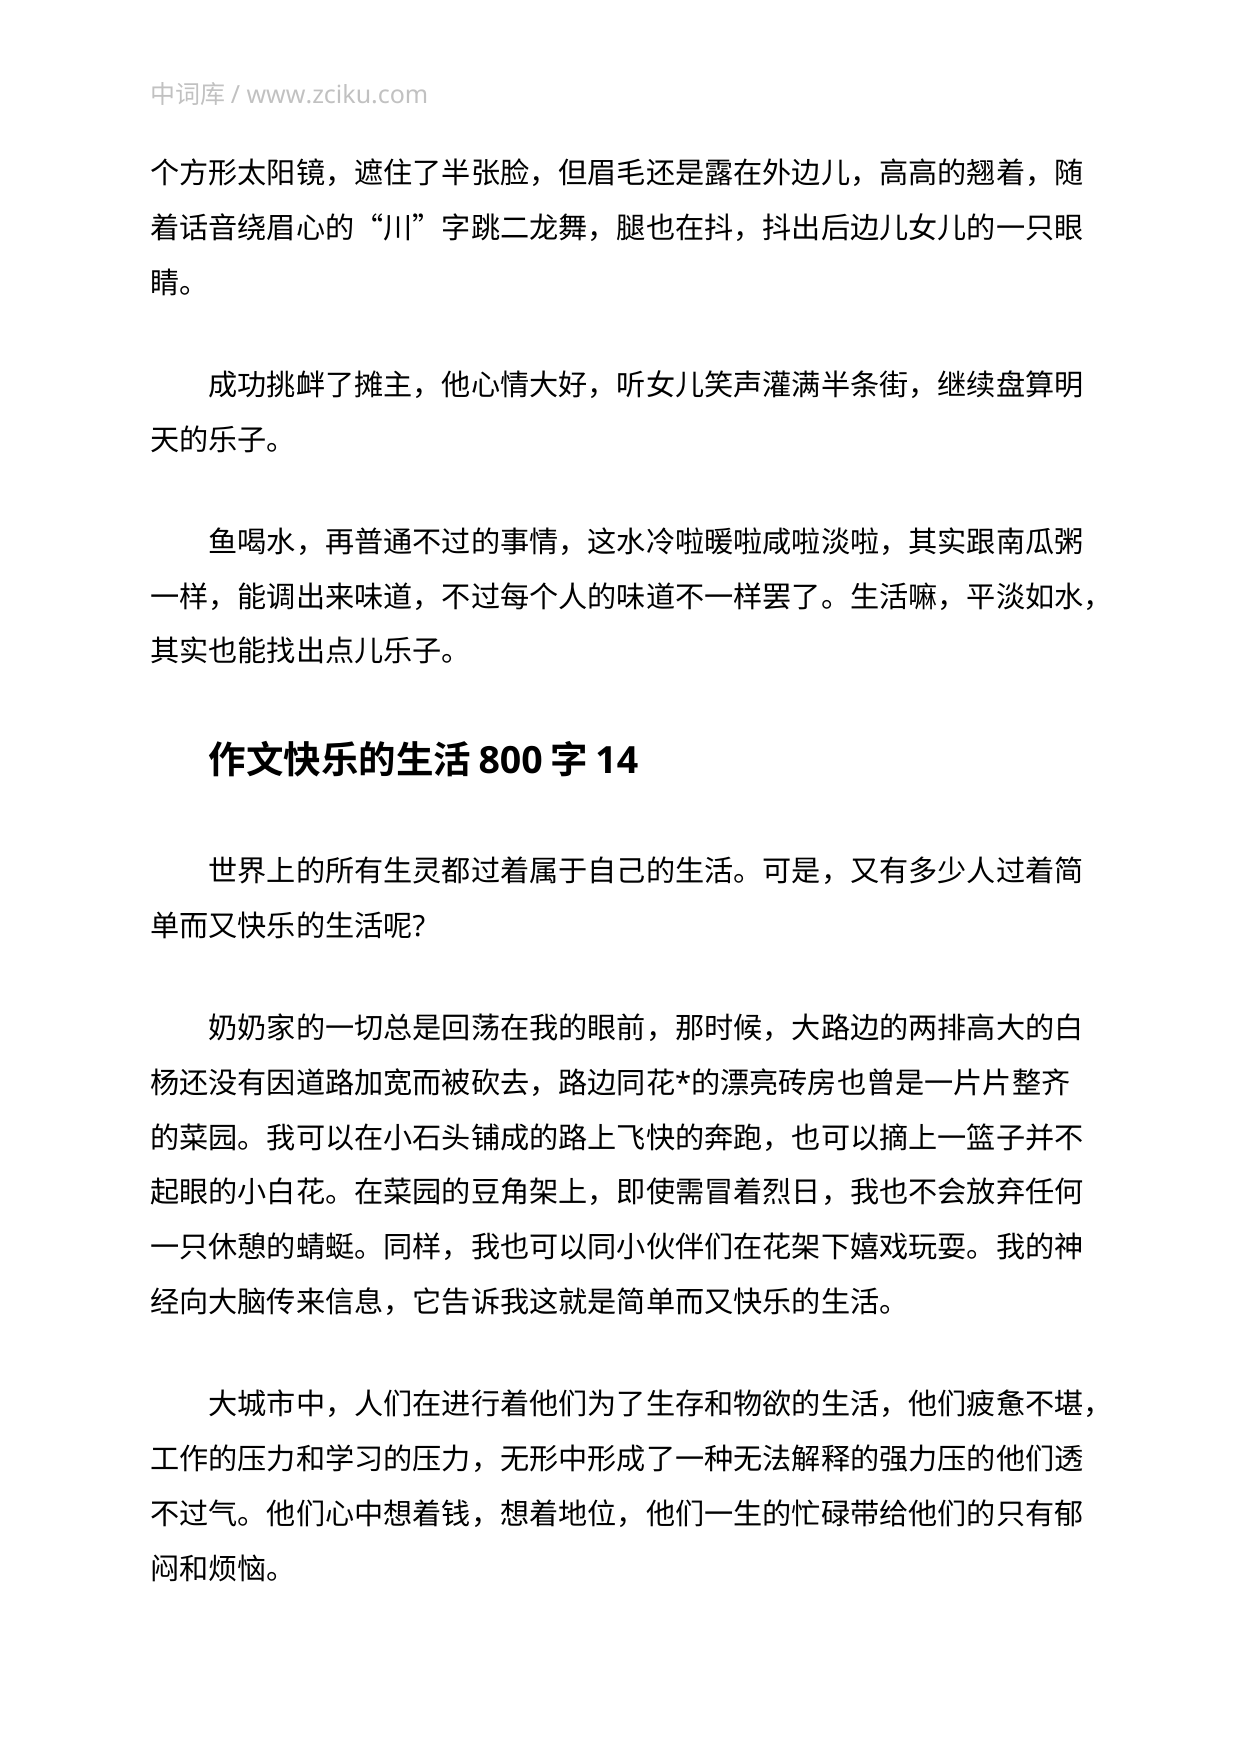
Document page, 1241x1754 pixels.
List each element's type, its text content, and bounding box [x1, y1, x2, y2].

text 作文快乐的生活800字14 [150, 730, 1090, 784]
text 奶奶家的一切总是回荡在我的眼前，那时候，大路边的两排高大的白杨还没有因道路加宽而被砍去，路边同花*的漂亮砖房也曾是一片片整齐的菜园。我可以在小石头铺成的路上飞快的奔跑，也可以摘上一篮子并不起眼的小白花。在菜园的豆角架上，即使需冒着烈日，我也不会放弃任何一只休憩的蜻蜓。同样，我也可以同小伙伴们在花架下嬉戏玩耍。我的神经向大脑传来信息，它告诉我这就是简单而又快乐的生活。 [150, 1004, 1090, 1321]
text 成功挑衅了摊主，他心情大好，听女儿笑声灌满半条街，继续盘算明天的乐子。 [150, 362, 1090, 459]
text 世界上的所有生灵都过着属于自己的生活。可是，又有多少人过着简单而又快乐的生活呢? [150, 847, 1090, 945]
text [150, 150, 1090, 302]
text 鱼喝水，再普通不过的事情，这水冷啦暖啦咸啦淡啦，其实跟南瓜粥一样，能调出来味道，不过每个人的味道不一样罢了。生活嘛，平淡如水，其实也能找出点儿乐子。 [150, 518, 1090, 670]
text 大城市中，人们在进行着他们为了生存和物欲的生活，他们疲惫不堪，工作的压力和学习的压力，无形中形成了一种无法解释的强力压的他们透不过气。他们心中想着钱，想着地位，他们一生的忙碌带给他们的只有郁闷和烦恼。 [150, 1381, 1090, 1588]
